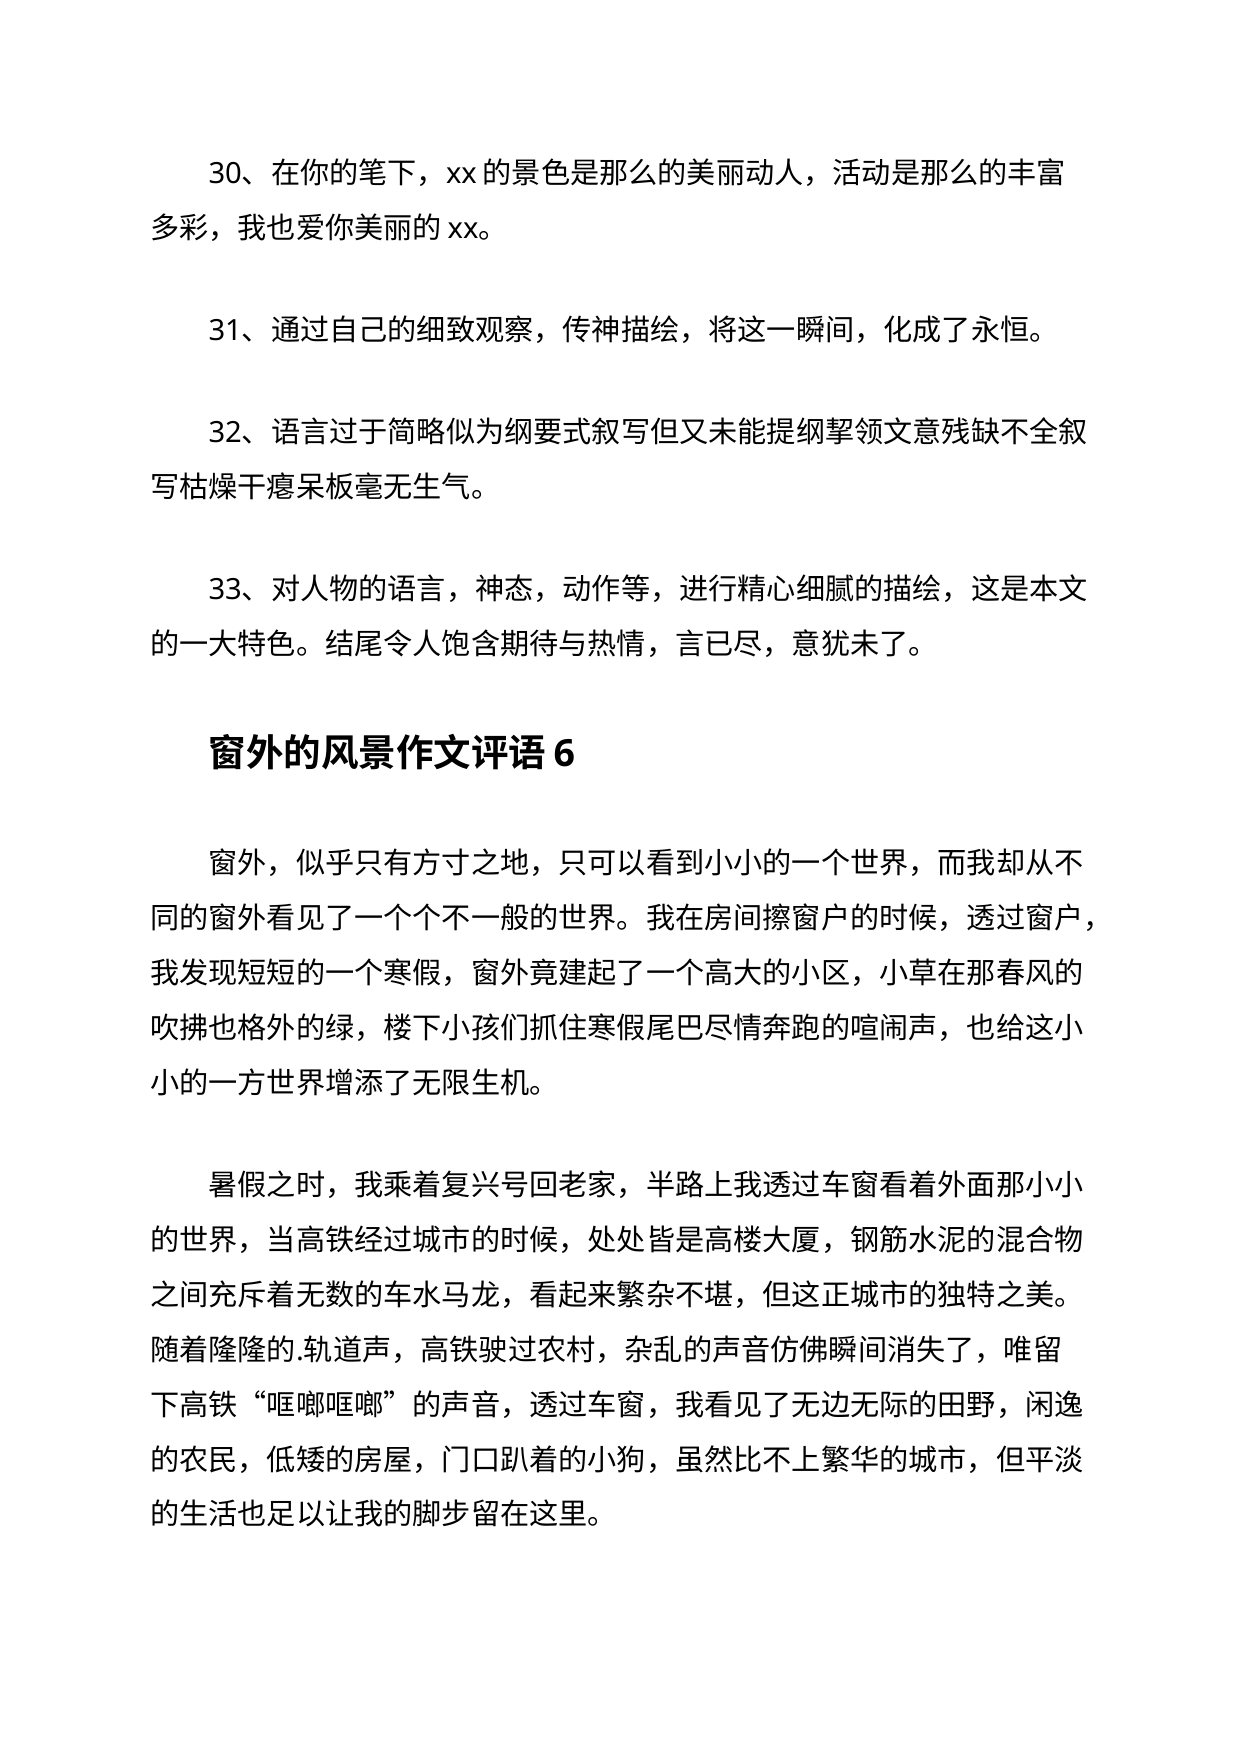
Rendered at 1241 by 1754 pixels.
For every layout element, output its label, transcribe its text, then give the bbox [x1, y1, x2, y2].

text 暑假之时，我乘着复兴号回老家，半路上我透过车窗看着外面那小小的世界，当高铁经过城市的时候，处处皆是高楼大厦，钢筋水泥的混合物之间充斥着无数的车水马龙，看起来繁杂不堪，但这正城市的独特之美。随着隆隆的.轨道声，高铁驶过农村，杂乱的声音仿佛瞬间消失了，唯留下高铁“哐啷哐啷”的声音，透过车窗，我看见了无边无际的田野，闲逸的农民，低矮的房屋，门口趴着的小狗，虽然比不上繁华的城市，但平淡的生活也足以让我的脚步留在这里。 [150, 1161, 1090, 1533]
text 窗外的风景作文评语6 [150, 722, 1090, 777]
text 30、在你的笔下，xx的景色是那么的美丽动人，活动是那么的丰富多彩，我也爱你美丽的xx。 [150, 150, 1090, 247]
text 32、语言过于简略似为纲要式叙写但又未能提纲挈领文意残缺不全叙写枯燥干瘪呆板毫无生气。 [150, 409, 1090, 506]
text 31、通过自己的细致观察，传神描绘，将这一瞬间，化成了永恒。 [150, 307, 1090, 349]
text 窗外，似乎只有方寸之地，只可以看到小小的一个世界，而我却从不同的窗外看见了一个个不一般的世界。我在房间擦窗户的时候，透过窗户，我发现短短的一个寒假，窗外竟建起了一个高大的小区，小草在那春风的吹拂也格外的绿，楼下小孩们抓住寒假尾巴尽情奔跑的喧闹声，也给这小小的一方世界增添了无限生机。 [150, 840, 1090, 1102]
text 33、对人物的语言，神态，动作等，进行精心细腻的描绘，这是本文的一大特色。结尾令人饱含期待与热情，言已尽，意犹未了。 [150, 566, 1090, 663]
